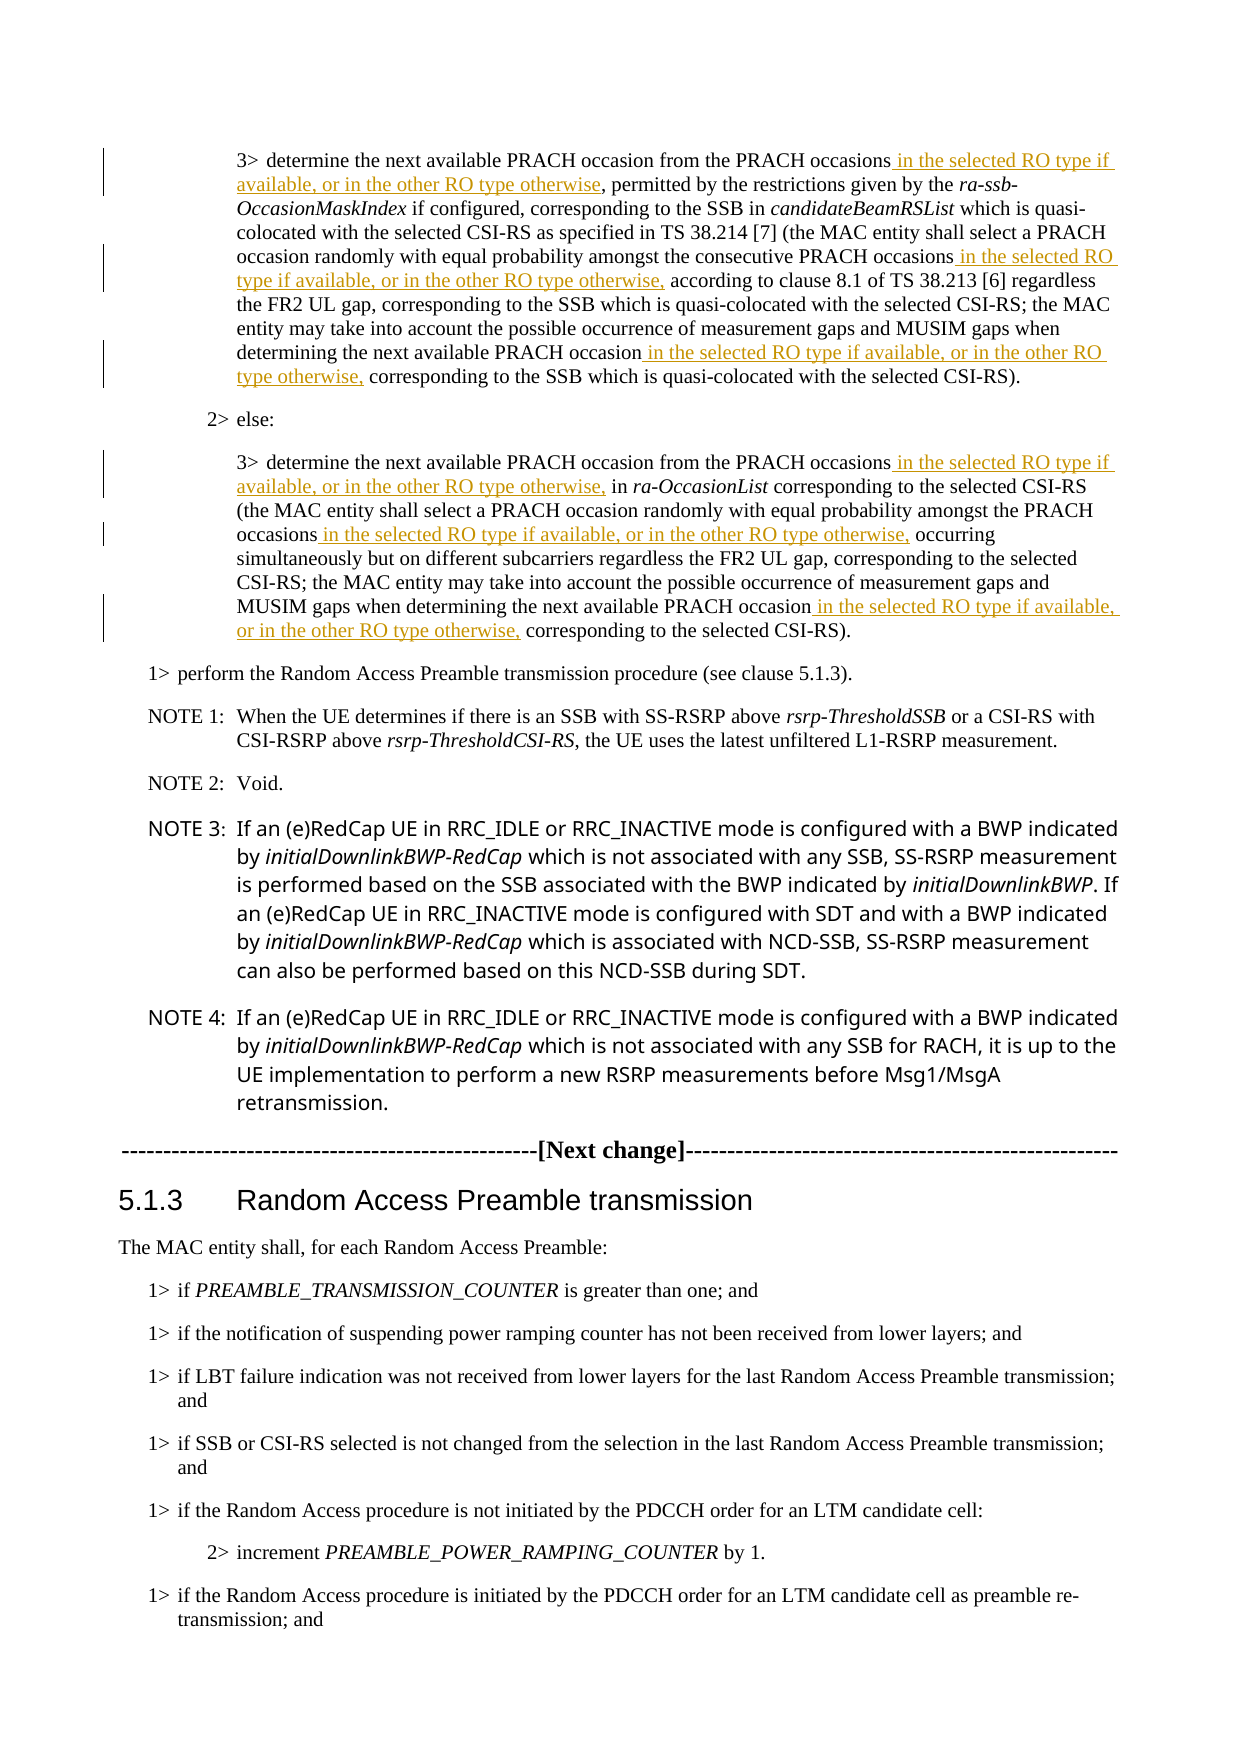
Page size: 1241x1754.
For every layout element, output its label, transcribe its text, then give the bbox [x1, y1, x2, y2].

text The MAC entity shall, for each Random Access Preamble: [118, 1235, 1122, 1259]
text 1> if LBT failure indication was not received from lower layers for the last Random Access Preamble transmission; and [148, 1364, 1122, 1412]
text 2> else: [207, 407, 1122, 431]
text --------------------------------------------------[Next change]---------------------------------------------------- [118, 1136, 1122, 1164]
text 1> if PREAMBLE_TRANSMISSION_COUNTER is greater than one; and [148, 1278, 1122, 1302]
subtitle 5.1.3 Random Access Preamble transmission [118, 1183, 1122, 1217]
text 1> if the Random Access procedure is not initiated by the PDCCH order for an LTM candidate cell: [148, 1497, 1122, 1522]
text 1> if the Random Access procedure is initiated by the PDCCH order for an LTM candidate cell as preamble re-transmission; and [148, 1583, 1122, 1631]
text 1> perform the Random Access Preamble transmission procedure (see clause 5.1.3). [148, 661, 1122, 685]
text 1> if the notification of suspending power ramping counter has not been received from lower layers; and [148, 1321, 1122, 1345]
text NOTE 2: Void. [148, 771, 1122, 795]
text 3> determine the next available PRACH occasion from the PRACH occasions in ra-OccasionList corresponding to the selected CSI-RS (the MAC entity shall select a PRACH occasion randomly with equal probability amongst the PRACH occasions occurring simultaneously but on different subcarriers regardless the FR2 UL gap, corresponding to the selected CSI-RS; the MAC entity may take into account the possible occurrence of measurement gaps and MUSIM gaps when determining the next available PRACH occasion corresponding to the selected CSI-RS). [236, 450, 1122, 642]
text NOTE 1: When the UE determines if there is an SSB with SS-RSRP above rsrp-ThresholdSSB or a CSI-RS with CSI-RSRP above rsrp-ThresholdCSI-RS, the UE uses the latest unfiltered L1-RSRP measurement. [148, 704, 1122, 752]
text 3> determine the next available PRACH occasion from the PRACH occasions, permitted by the restrictions given by the ra-ssb-OccasionMaskIndex if configured, corresponding to the SSB in candidateBeamRSList which is quasi-colocated with the selected CSI-RS as specified in TS 38.214 [7] (the MAC entity shall select a PRACH occasion randomly with equal probability amongst the consecutive PRACH occasions according to clause 8.1 of TS 38.213 [6] regardless the FR2 UL gap, corresponding to the SSB which is quasi-colocated with the selected CSI-RS; the MAC entity may take into account the possible occurrence of measurement gaps and MUSIM gaps when determining the next available PRACH occasion corresponding to the SSB which is quasi-colocated with the selected CSI-RS). [236, 148, 1122, 388]
text NOTE 4: If an (e)RedCap UE in RRC_IDLE or RRC_INACTIVE mode is configured with a BWP indicated by initialDownlinkBWP-RedCap which is not associated with any SSB for RACH, it is up to the UE implementation to perform a new RSRP measurements before Msg1/MsgA retransmission. [148, 1003, 1122, 1117]
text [207, 1540, 1122, 1564]
text NOTE 3: If an (e)RedCap UE in RRC_IDLE or RRC_INACTIVE mode is configured with a BWP indicated by initialDownlinkBWP-RedCap which is not associated with any SSB, SS-RSRP measurement is performed based on the SSB associated with the BWP indicated by initialDownlinkBWP. If an (e)RedCap UE in RRC_INACTIVE mode is configured with SDT and with a BWP indicated by initialDownlinkBWP-RedCap which is associated with NCD-SSB, SS-RSRP measurement can also be performed based on this NCD-SSB during SDT. [148, 814, 1122, 984]
text 1> if SSB or CSI-RS selected is not changed from the selection in the last Random Access Preamble transmission; and [148, 1431, 1122, 1479]
